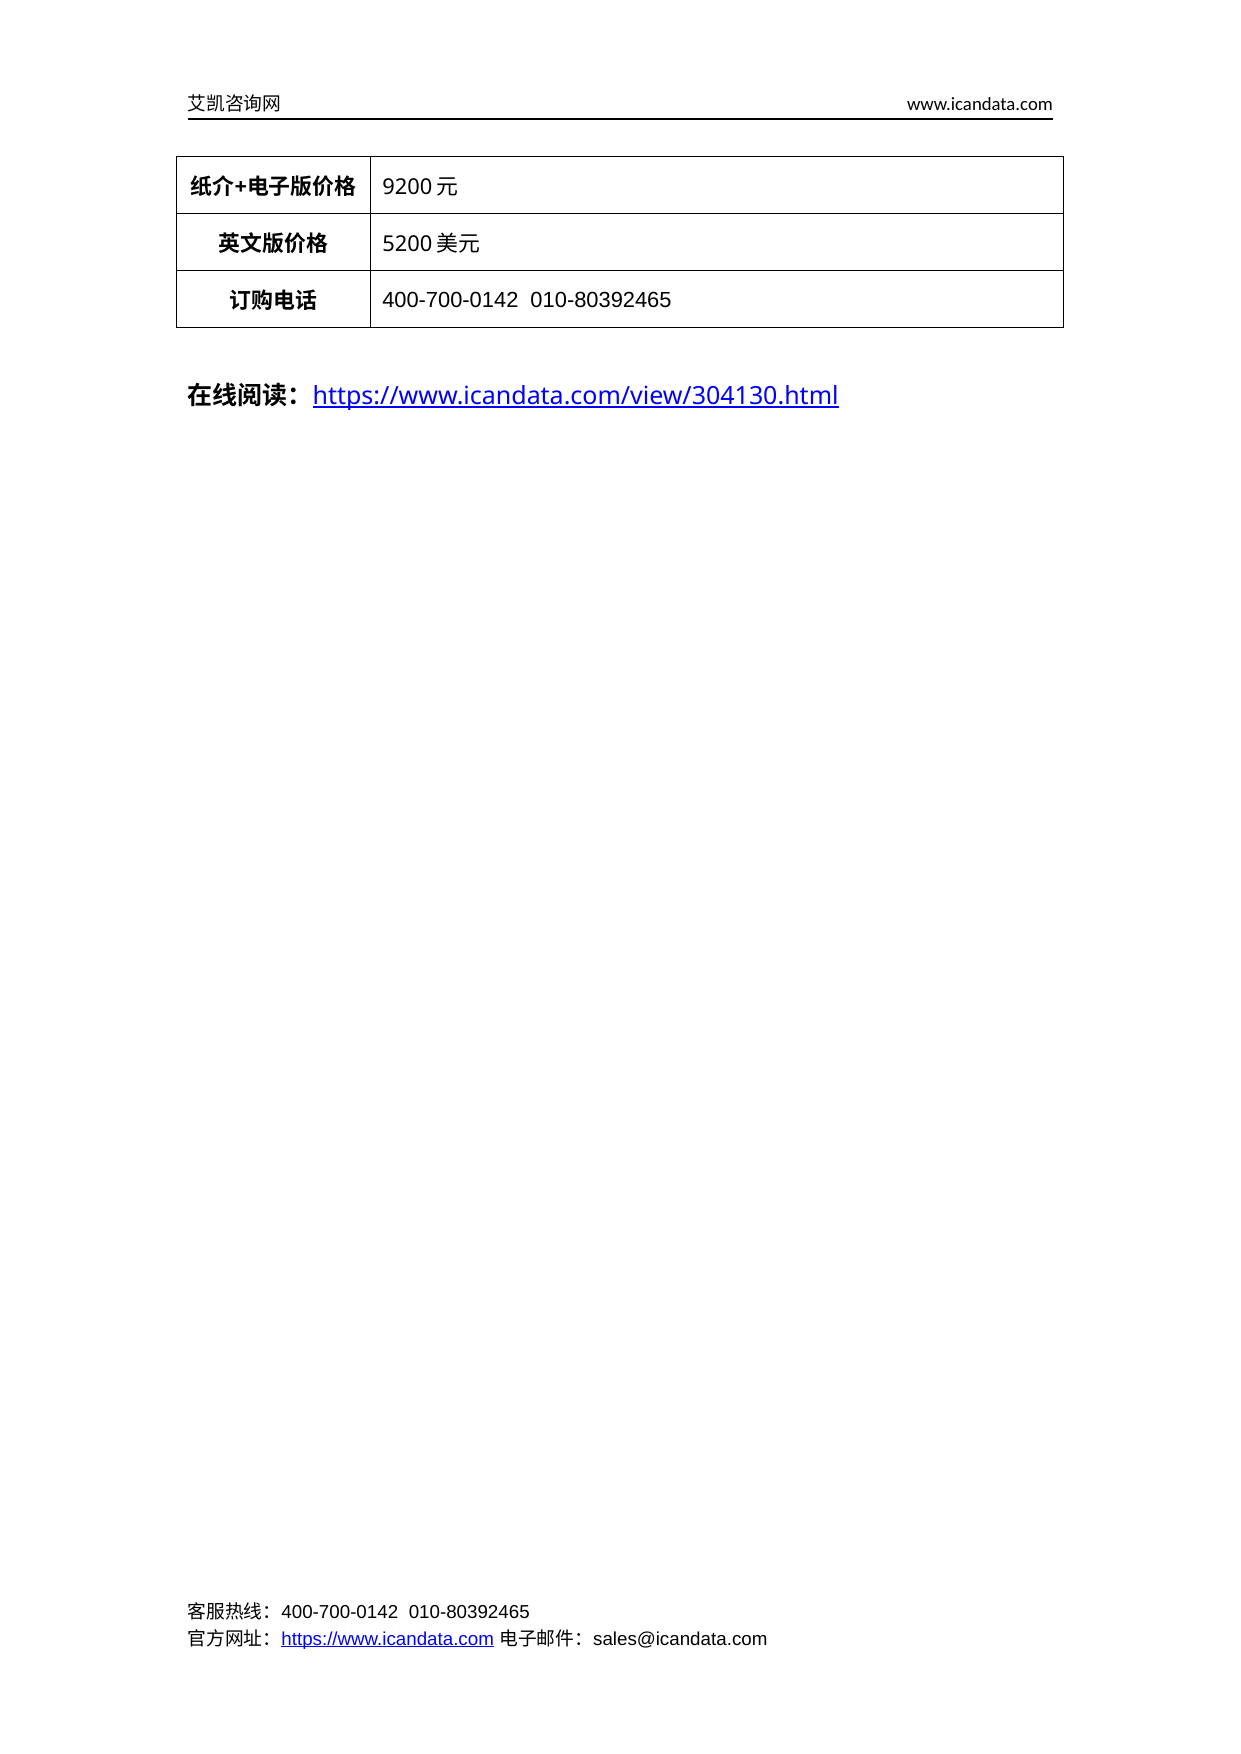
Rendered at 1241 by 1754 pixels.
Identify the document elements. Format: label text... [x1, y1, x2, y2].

table_cell 9200元 [371, 157, 1063, 213]
table_cell 订购电话 [177, 271, 370, 327]
table_cell 5200美元 [371, 214, 1063, 270]
text 在线阅读：https://www.icandata.com/view/304130.html [187, 361, 1053, 426]
table_cell 400-700-0142 010-80392465 [371, 271, 1063, 327]
table_cell 英文版价格 [177, 214, 370, 270]
table_cell 纸介+电子版价格 [177, 157, 370, 213]
